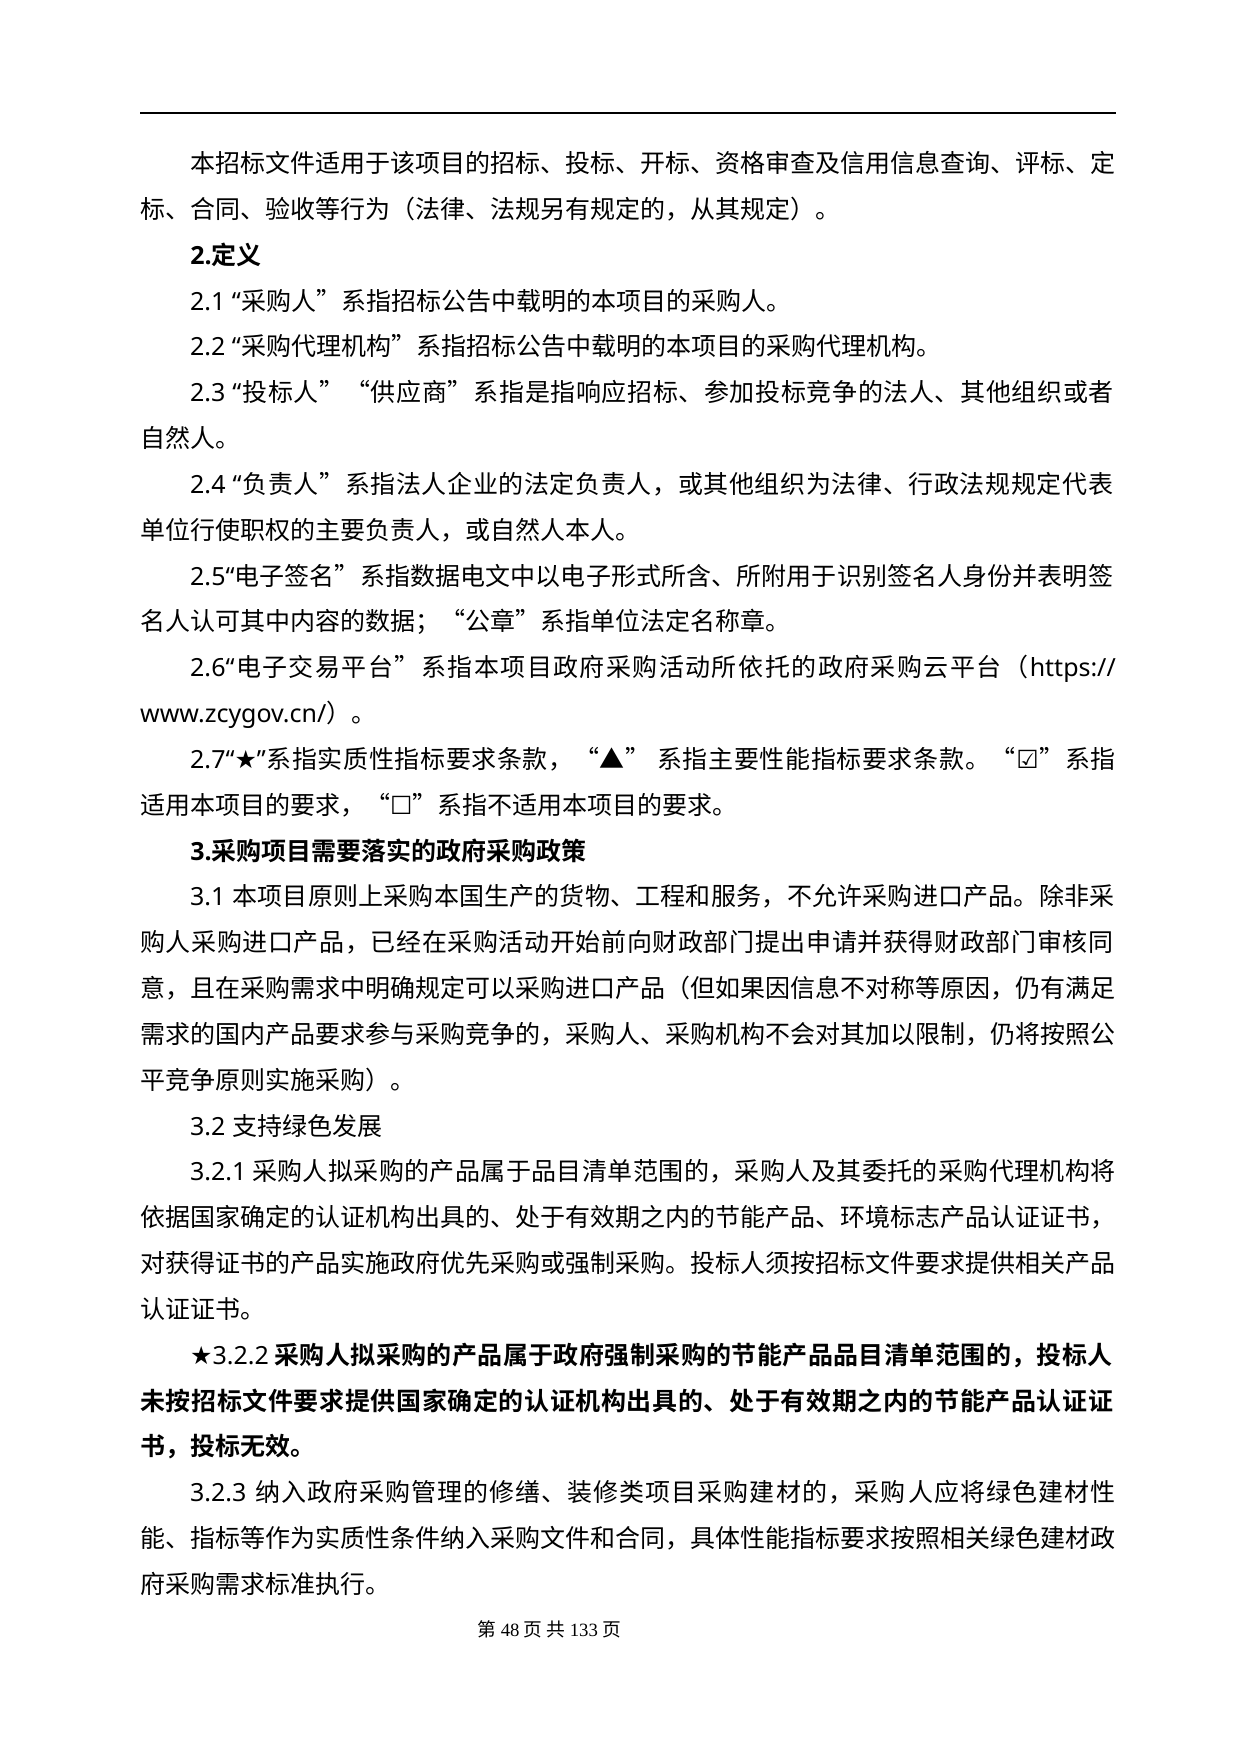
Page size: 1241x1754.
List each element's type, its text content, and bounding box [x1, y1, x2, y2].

text ★3.2.2采购人拟采购的产品属于政府强制采购的节能产品品目清单范围的，投标人未按招标文件要求提供国家确定的认证机构出具的、处于有效期之内的节能产品认证证书，投标无效。 [140, 1327, 1116, 1465]
text 3.2.1采购人拟采购的产品属于品目清单范围的，采购人及其委托的采购代理机构将依据国家确定的认证机构出具的、处于有效期之内的节能产品、环境标志产品认证证书，对获得证书的产品实施政府优先采购或强制采购。投标人须按招标文件要求提供相关产品认证证书。 [140, 1144, 1116, 1327]
text 2.6“电子交易平台”系指本项目政府采购活动所依托的政府采购云平台（https://www.zcygov.cn/）。 [140, 640, 1116, 732]
text 3.采购项目需要落实的政府采购政策 [140, 823, 1116, 869]
text 本招标文件适用于该项目的招标、投标、开标、资格审查及信用信息查询、评标、定标、合同、验收等行为（法律、法规另有规定的，从其规定）。 [140, 136, 1116, 227]
text 2.2 “采购代理机构”系指招标公告中载明的本项目的采购代理机构。 [140, 319, 1116, 365]
text 2.5“电子签名”系指数据电文中以电子形式所含、所附用于识别签名人身份并表明签名人认可其中内容的数据；“公章”系指单位法定名称章。 [140, 548, 1116, 640]
text 2.1 “采购人”系指招标公告中载明的本项目的采购人。 [140, 273, 1116, 319]
text 2.4 “负责人”系指法人企业的法定负责人，或其他组织为法律、行政法规规定代表单位行使职权的主要负责人，或自然人本人。 [140, 457, 1116, 548]
text 3.1 本项目原则上采购本国生产的货物、工程和服务，不允许采购进口产品。除非采购人采购进口产品，已经在采购活动开始前向财政部门提出申请并获得财政部门审核同意，且在采购需求中明确规定可以采购进口产品（但如果因信息不对称等原因，仍有满足需求的国内产品要求参与采购竞争的，采购人、采购机构不会对其加以限制，仍将按照公平竞争原则实施采购）。 [140, 869, 1116, 1098]
text 2.定义 [140, 227, 1116, 273]
text 3.2 支持绿色发展 [140, 1098, 1116, 1144]
text 3.2.3 纳入政府采购管理的修缮、装修类项目采购建材的，采购人应将绿色建材性能、指标等作为实质性条件纳入采购文件和合同，具体性能指标要求按照相关绿色建材政府采购需求标准执行。 [140, 1465, 1116, 1602]
text 2.7“★”系指实质性指标要求条款，“▲” 系指主要性能指标要求条款。“☑”系指适用本项目的要求，“☐”系指不适用本项目的要求。 [140, 732, 1116, 823]
text 2.3 “投标人”“供应商”系指是指响应招标、参加投标竞争的法人、其他组织或者自然人。 [140, 365, 1116, 457]
